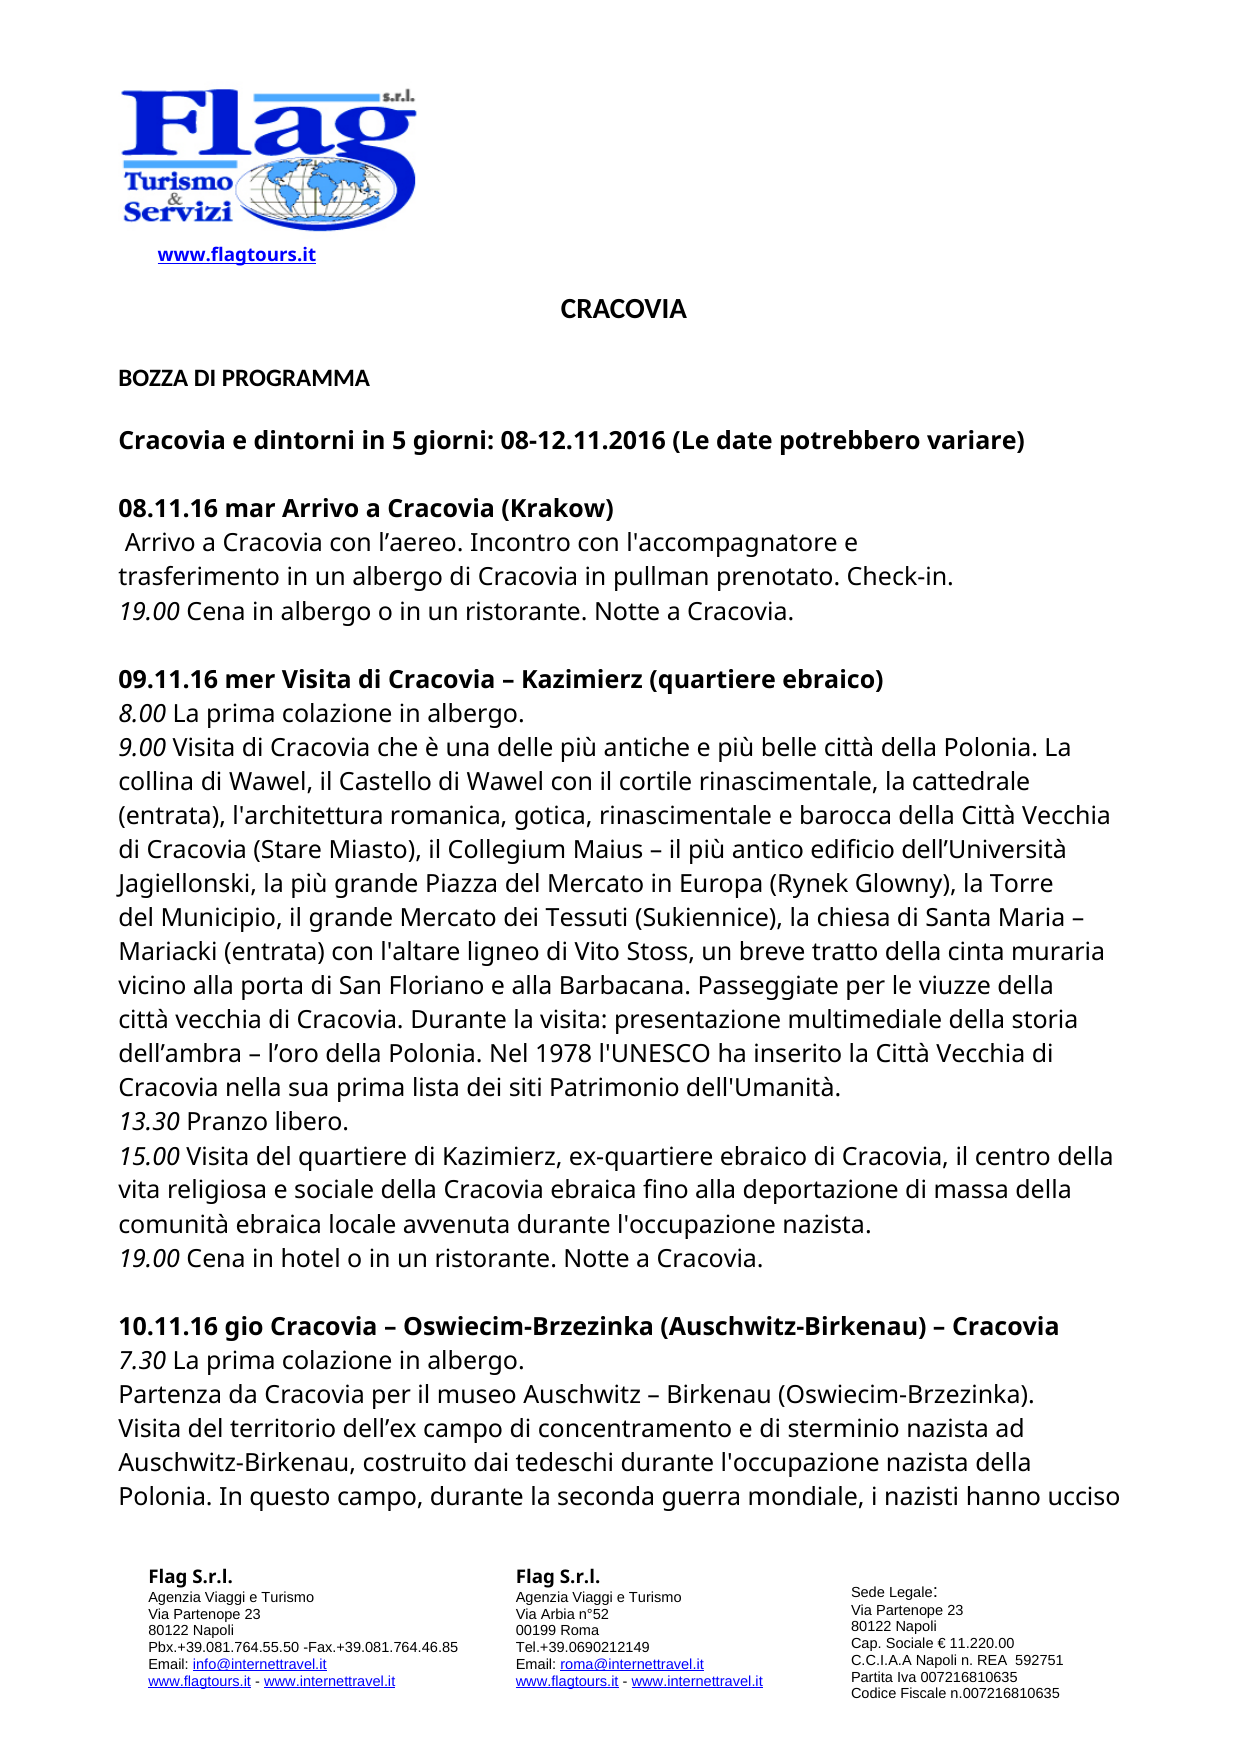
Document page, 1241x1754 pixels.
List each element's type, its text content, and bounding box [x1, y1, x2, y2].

text 7.30 La prima colazione in albergo. [118, 1342, 1122, 1377]
text Auschwitz-Birkenau, costruito dai tedeschi durante l'occupazione nazista della [118, 1445, 1122, 1479]
picture [118, 73, 420, 241]
text dell’ambra – l’oro della Polonia. Nel 1978 l'UNESCO ha inserito la Città Vecchia di [118, 1036, 1122, 1070]
text 09.11.16 mer Visita di Cracovia – Kazimierz (quartiere ebraico) [118, 661, 1122, 695]
text Cracovia nella sua prima lista dei siti Patrimonio dell'Umanità. [118, 1070, 1122, 1104]
text 15.00 Visita del quartiere di Kazimierz, ex-quartiere ebraico di Cracovia, il centro della [118, 1138, 1122, 1172]
text vicino alla porta di San Floriano e alla Barbacana. Passeggiate per le viuzze della [118, 968, 1122, 1002]
text Mariacki (entrata) con l'altare ligneo di Vito Stoss, un breve tratto della cinta muraria [118, 934, 1122, 968]
text collina di Wawel, il Castello di Wawel con il cortile rinascimentale, la cattedrale [118, 763, 1122, 797]
text vita religiosa e sociale della Cracovia ebraica fino alla deportazione di massa della [118, 1172, 1122, 1206]
text di Cracovia (Stare Miasto), il Collegium Maius – il più antico edificio dell’Università [118, 832, 1122, 866]
text Cracovia e dintorni in 5 giorni: 08-12.11.2016 (Le date potrebbero variare) [118, 423, 1122, 457]
text Partenza da Cracovia per il museo Auschwitz – Birkenau (Oswiecim-Brzezinka). [118, 1377, 1122, 1411]
text 08.11.16 mar Arrivo a Cracovia (Krakow) [118, 491, 1122, 525]
text 10.11.16 gio Cracovia – Oswiecim-Brzezinka (Auschwitz-Birkenau) – Cracovia [118, 1308, 1122, 1342]
text Visita del territorio dell’ex campo di concentramento e di sterminio nazista ad [118, 1411, 1122, 1445]
text trasferimento in un albergo di Cracovia in pullman prenotato. Check-in. [118, 559, 1122, 593]
text del Municipio, il grande Mercato dei Tessuti (Sukiennice), la chiesa di Santa Maria – [118, 900, 1122, 934]
text Jagiellonski, la più grande Piazza del Mercato in Europa (Rynek Glowny), la Torre [118, 866, 1122, 900]
text comunità ebraica locale avvenuta durante l'occupazione nazista. [118, 1206, 1122, 1240]
text BOZZA DI PROGRAMMA [118, 362, 1122, 392]
text città vecchia di Cracovia. Durante la visita: presentazione multimediale della storia [118, 1002, 1122, 1036]
text CRACOVIA [561, 291, 1122, 326]
text 9.00 Visita di Cracovia che è una delle più antiche e più belle città della Polonia. La [118, 729, 1122, 763]
text Arrivo a Cracovia con l’aereo. Incontro con l'accompagnatore e [118, 525, 1122, 559]
text 8.00 La prima colazione in albergo. [118, 695, 1122, 729]
text (entrata), l'architettura romanica, gotica, rinascimentale e barocca della Città Vecchia [118, 797, 1122, 832]
text 19.00 Cena in hotel o in un ristorante. Notte a Cracovia. [118, 1240, 1122, 1274]
text Polonia. In questo campo, durante la seconda guerra mondiale, i nazisti hanno ucciso [118, 1479, 1122, 1513]
text 19.00 Cena in albergo o in un ristorante. Notte a Cracovia. [118, 593, 1122, 627]
text 13.30 Pranzo libero. [118, 1104, 1122, 1138]
